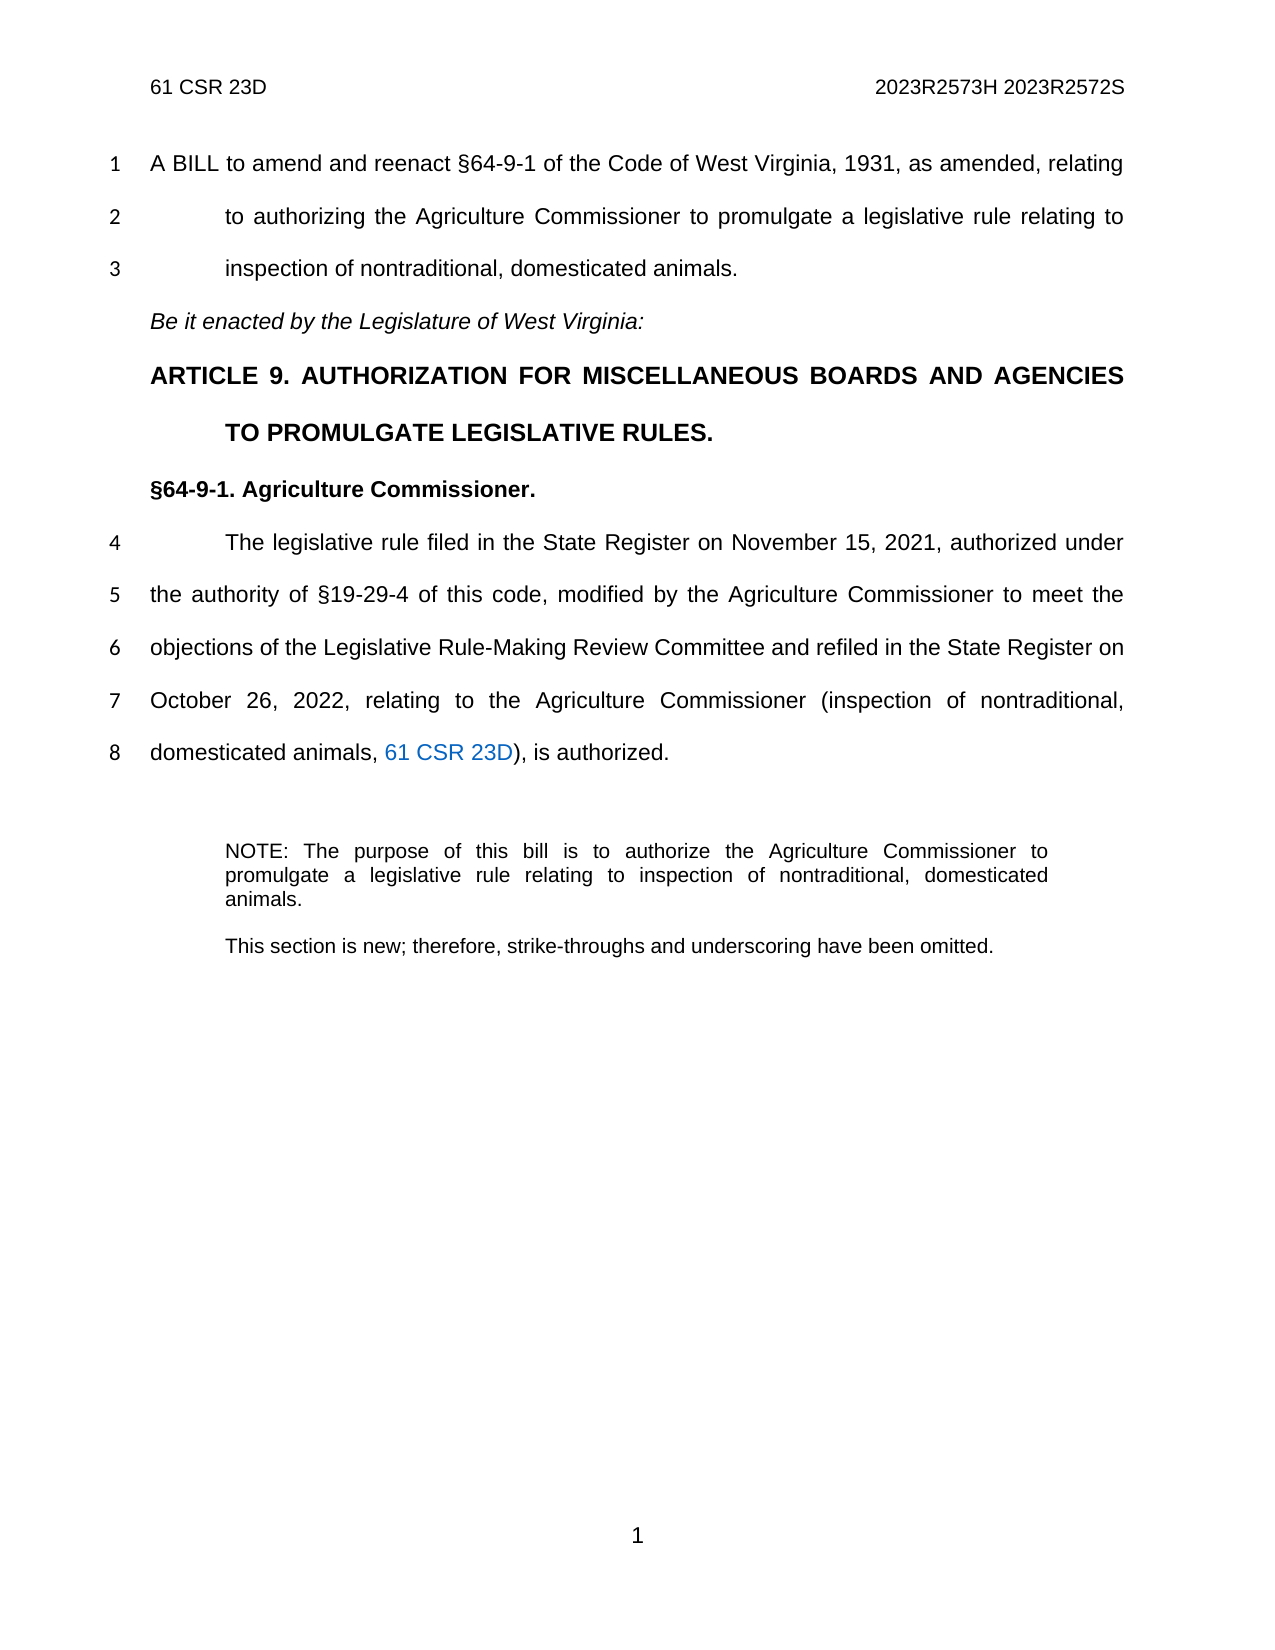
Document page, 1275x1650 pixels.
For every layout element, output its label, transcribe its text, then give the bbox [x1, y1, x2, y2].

text NOTE: The purpose of this bill is to authorize the Agriculture Commissioner to promulgate a legislative rule relating to inspection of nontraditional, domesticated animals. [225, 839, 1050, 911]
text This section is new; therefore, strike-throughs and underscoring have been omitted. [225, 934, 1050, 958]
title A BILL to amend and reenact §64-9-1 of the Code of West Virginia, 1931, as amended, relating to authorizing the Agriculture Commissioner to promulgate a legislative rule relating to inspection of nontraditional, domesticated animals. [150, 150, 1125, 282]
text Be it enacted by the Legislature of West Virginia: [150, 308, 1125, 334]
subtitle §64-9-1. Agriculture Commissioner. [150, 476, 1125, 502]
subtitle ARTICLE 9. Authorization for miscellaneous boards and agencies to promulgate legislative rules. [150, 361, 1125, 447]
text The legislative rule filed in the State Register on November 15, 2021, authorized under the authority of §19-29-4 of this code, modified by the Agriculture Commissioner to meet the objections of the Legislative Rule-Making Review Committee and refiled in the State Register on October 26, 2022, relating to the Agriculture Commissioner (inspection of nontraditional, domesticated animals, 61 CSR 23D), is authorized. [150, 528, 1125, 766]
